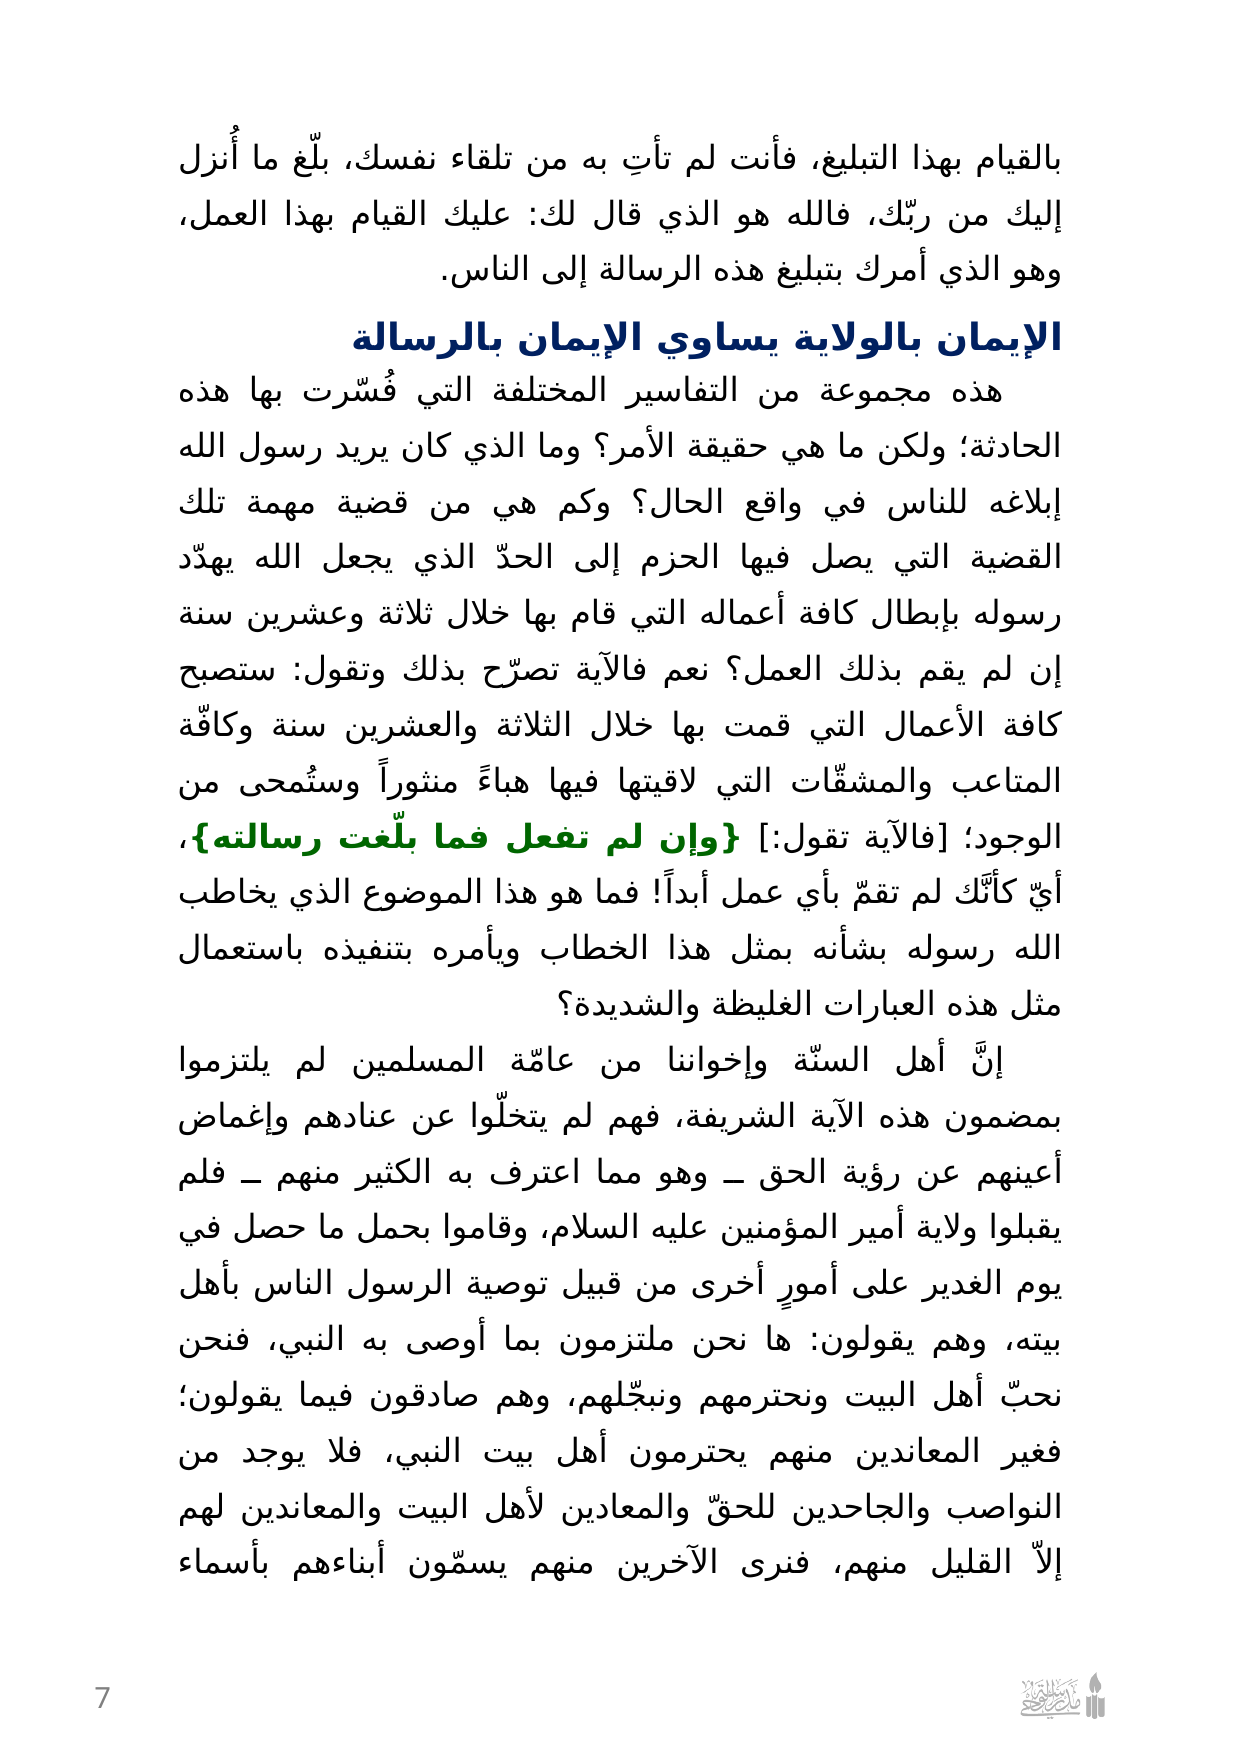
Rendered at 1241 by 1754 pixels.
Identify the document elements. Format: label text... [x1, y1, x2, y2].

text هذه مجموعة من التفاسير المختلفة التي فُسّرت بها هذه الحادثة؛ ولكن ما هي حقيقة الأمر؟ وما الذي كان يريد رسول الله إبلاغه للناس في واقع الحال؟ وكم هي من قضية مهمة تلك القضية التي يصل فيها الحزم إلى الحدّ الذي يجعل الله يهدّد رسوله بإبطال كافة أعماله التي قام بها خلال ثلاثة وعشرين سنة إن لم يقم بذلك العمل؟ نعم فالآية تصرّح بذلك وتقول: ستصبح كافة الأعمال التي قمت بها خلال الثلاثة والعشرين سنة وكافّة المتاعب والمشقّات التي لاقيتها فيها هباءً منثوراً وستُمحى من الوجود؛ [فالآية تقول:] {وإن لم تفعل فما بلّغت رسالته}، أيّ كأنَّك لم تقمّ بأي عمل أبداً! فما هو هذا الموضوع الذي يخاطب الله رسوله بشأنه بمثل هذا الخطاب ويأمره بتنفيذه باستعمال مثل هذه العبارات الغليظة والشديدة؟ [177, 368, 1063, 1038]
picture [1020, 1672, 1105, 1719]
title الإيمان بالولاية يساوي الإيمان بالرسالة [177, 316, 1063, 359]
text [177, 1038, 1063, 1596]
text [177, 136, 1063, 303]
